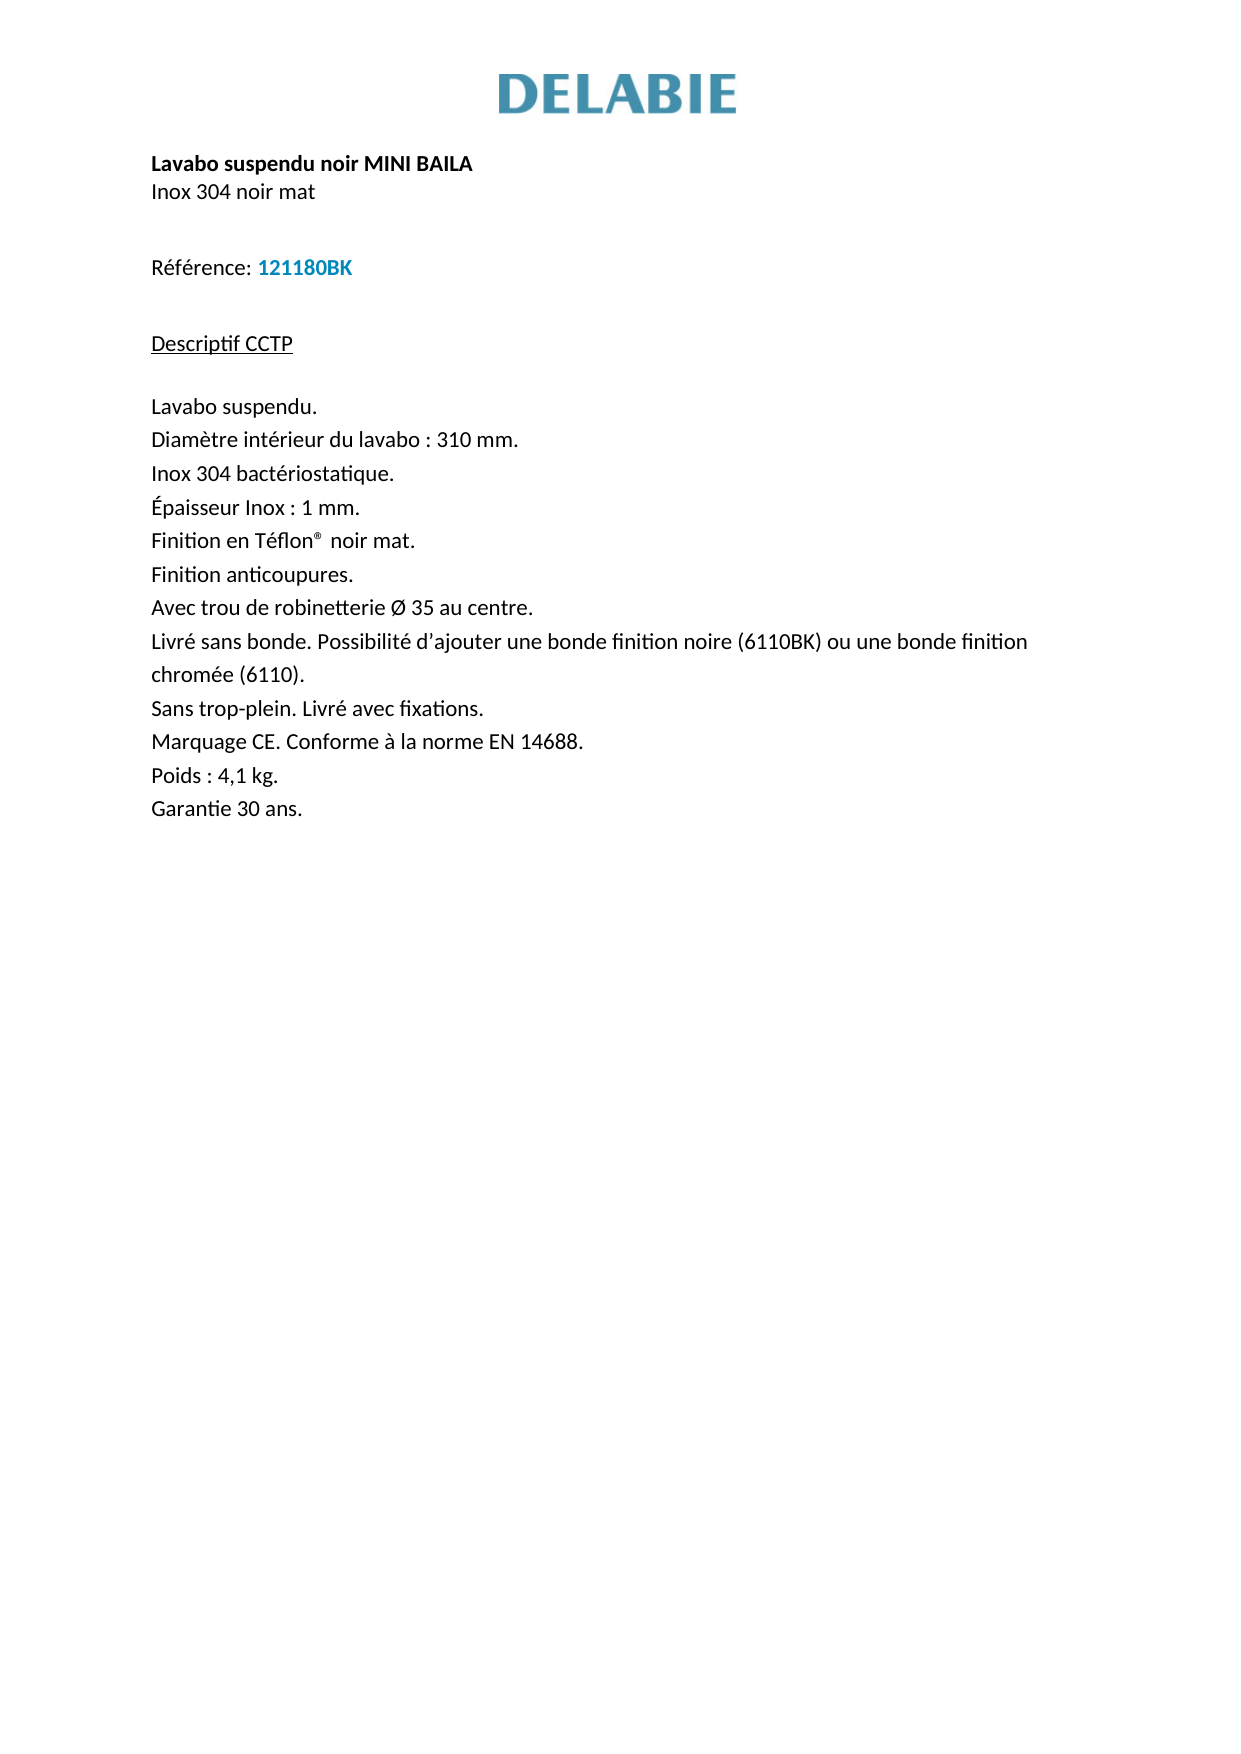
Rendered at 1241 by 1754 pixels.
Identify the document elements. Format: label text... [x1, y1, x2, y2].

picture [497, 74, 738, 114]
text Finition en Téflon® noir mat. [151, 526, 1084, 554]
text Marquage CE. Conforme à la norme EN 14688. [151, 727, 1084, 755]
text Poids : 4,1 kg. [151, 761, 1084, 789]
text Lavabo suspendu noir MINI BAILA [151, 149, 1084, 177]
text Inox 304 noir mat [151, 177, 1084, 205]
text Référence: 121180BK [151, 253, 1084, 281]
text Garantie 30 ans. [151, 794, 1084, 822]
text Livré sans bonde. Possibilité d’ajouter une bonde finition noire (6110BK) ou une bonde finition chromée (6110). [151, 627, 1084, 688]
text Inox 304 bactériostatique. [151, 459, 1084, 487]
text Épaisseur Inox : 1 mm. [151, 493, 1084, 521]
text Avec trou de robinetterie Ø 35 au centre. [151, 593, 1084, 621]
text Sans trop-plein. Livré avec fixations. [151, 694, 1084, 722]
text Diamètre intérieur du lavabo : 310 mm. [151, 426, 1084, 453]
text Finition anticoupures. [151, 560, 1084, 588]
text Lavabo suspendu. [151, 392, 1084, 420]
text Descriptif CCTP [151, 329, 1084, 357]
